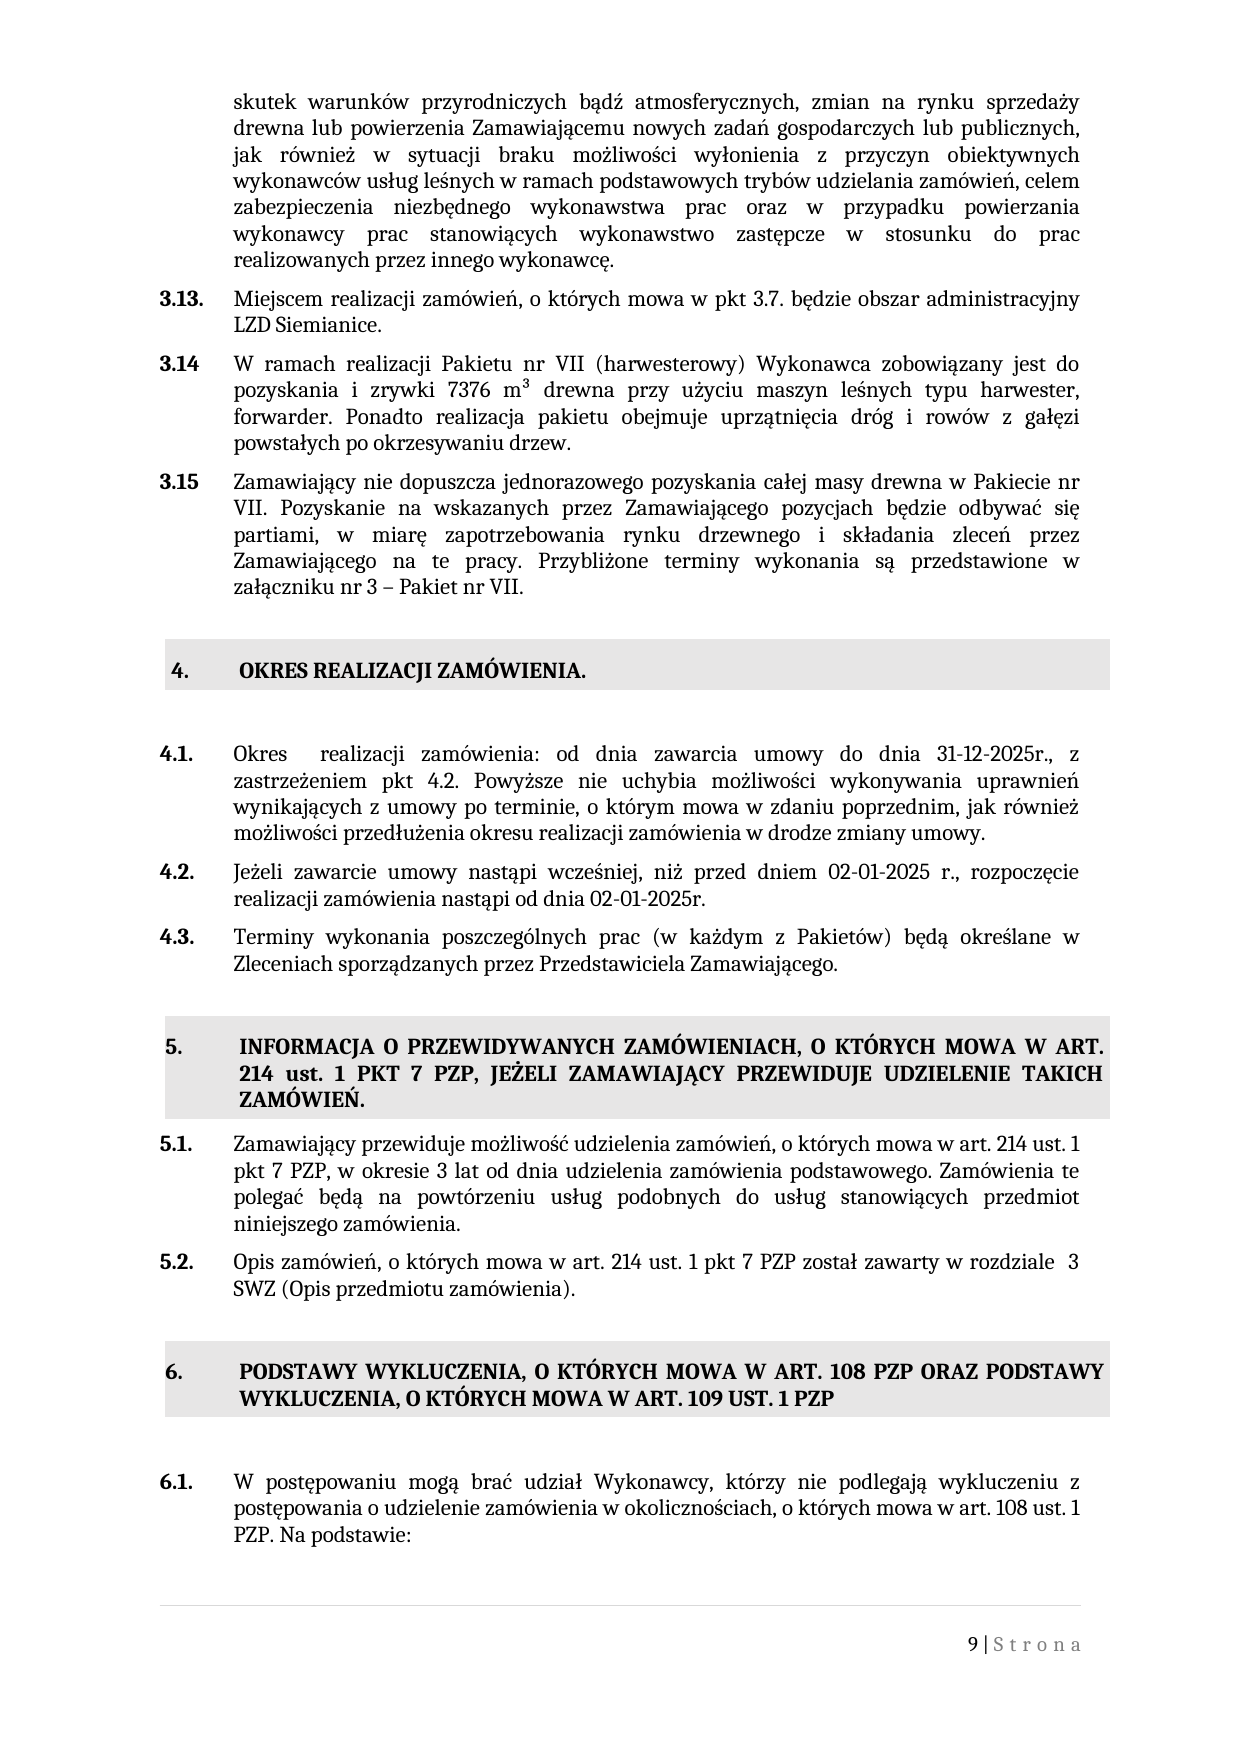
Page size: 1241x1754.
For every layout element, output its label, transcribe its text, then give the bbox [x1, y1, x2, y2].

table_header 4. OKRES REALIZACJI ZAMÓWIENIA. [165, 639, 1110, 690]
text 3.15 Zamawiający nie dopuszcza jednorazowego pozyskania całej masy drewna w Pakiecie nr VII. Pozyskanie na wskazanych przez Zamawiającego pozycjach będzie odbywać się partiami, w miarę zapotrzebowania rynku drzewnego i składania zleceń przez Zamawiającego na te pracy. Przybliżone terminy wykonania są przedstawione w załączniku nr 3 – Pakiet nr VII. [159, 469, 1081, 601]
text 4.3. Terminy wykonania poszczególnych prac (w każdym z Pakietów) będą określane w Zleceniach sporządzanych przez Przedstawiciela Zamawiającego. [159, 924, 1081, 977]
text 5.2. Opis zamówień, o których mowa w art. 214 ust. 1 pkt 7 PZP został zawarty w rozdziale 3 SWZ (Opis przedmiotu zamówienia). [159, 1249, 1081, 1302]
text 5.1. Zamawiający przewiduje możliwość udzielenia zamówień, o których mowa w art. 214 ust. 1 pkt 7 PZP, w okresie 3 lat od dnia udzielenia zamówienia podstawowego. Zamówienia te polegać będą na powtórzeniu usług podobnych do usług stanowiących przedmiot niniejszego zamówienia. [159, 1131, 1081, 1237]
text 4.1. Okres realizacji zamówienia: od dnia zawarcia umowy do dnia 31-12-2025r., z zastrzeżeniem pkt 4.2. Powyższe nie uchybia możliwości wykonywania uprawnień wynikających z umowy po terminie, o którym mowa w zdaniu poprzednim, jak również możliwości przedłużenia okresu realizacji zamówienia w drodze zmiany umowy. [159, 741, 1081, 846]
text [159, 89, 1081, 273]
table_header 5. INFORMACJA O PRZEWIDYWANYCH ZAMÓWIENIACH, O KTÓRYCH MOWA W ART. 214 ust. 1 PKT 7 PZP, JEŻELI ZAMAWIAJĄCY PRZEWIDUJE UDZIELENIE TAKICH ZAMÓWIEŃ. [165, 1016, 1110, 1119]
text 3.14 W ramach realizacji Pakietu nr VII (harwesterowy) Wykonawca zobowiązany jest do pozyskania i zrywki 7376 m³ drewna przy użyciu maszyn leśnych typu harwester, forwarder. Ponadto realizacja pakietu obejmuje uprzątnięcia dróg i rowów z gałęzi powstałych po okrzesywaniu drzew. [159, 351, 1081, 456]
text 4.2. Jeżeli zawarcie umowy nastąpi wcześniej, niż przed dniem 02-01-2025 r., rozpoczęcie realizacji zamówienia nastąpi od dnia 02-01-2025r. [159, 859, 1081, 912]
table_header 6. PODSTAWY WYKLUCZENIA, O KTÓRYCH MOWA W ART. 108 PZP ORAZ PODSTAWY WYKLUCZENIA, O KTÓRYCH MOWA W ART. 109 UST. 1 PZP [165, 1341, 1110, 1417]
text 6.1. W postępowaniu mogą brać udział Wykonawcy, którzy nie podlegają wykluczeniu z postępowania o udzielenie zamówienia w okolicznościach, o których mowa w art. 108 ust. 1 PZP. Na podstawie: [159, 1469, 1081, 1548]
text 3.13. Miejscem realizacji zamówień, o których mowa w pkt 3.7. będzie obszar administracyjny LZD Siemianice. [159, 286, 1081, 338]
